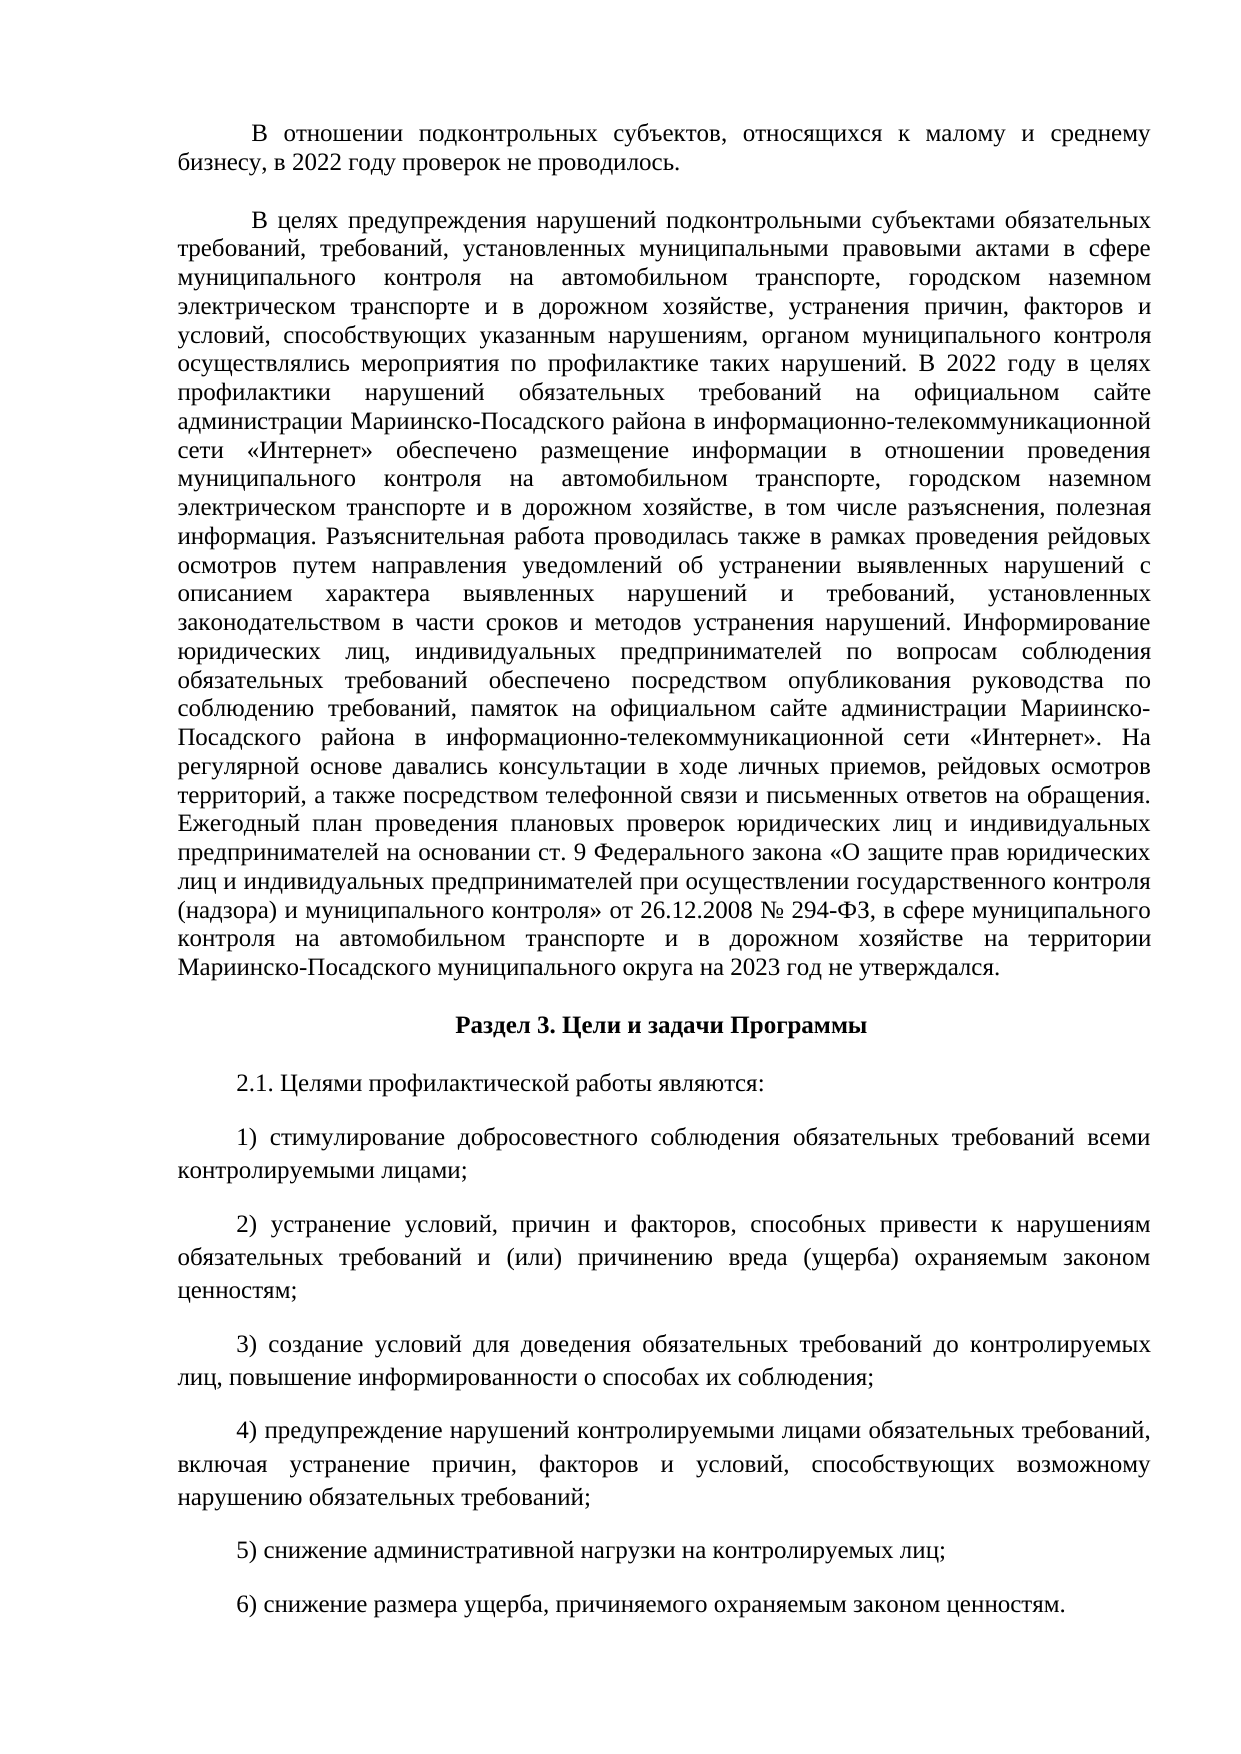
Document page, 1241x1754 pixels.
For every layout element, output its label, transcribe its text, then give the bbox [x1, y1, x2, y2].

text В отношении подконтрольных субъектов, относящихся к малому и среднему бизнесу, в 2022 году проверок не проводилось. [177, 118, 1152, 176]
text 1) стимулирование добросовестного соблюдения обязательных требований всеми контролируемыми лицами; [177, 1122, 1152, 1184]
text 3) создание условий для доведения обязательных требований до контролируемых лиц, повышение информированности о способах их соблюдения; [177, 1329, 1152, 1391]
text 6) снижение размера ущерба, причиняемого охраняемым законом ценностям. [177, 1589, 1152, 1618]
text 2) устранение условий, причин и факторов, способных привести к нарушениям обязательных требований и (или) причинению вреда (ущерба) охраняемым законом ценностям; [177, 1209, 1152, 1304]
text 5) снижение административной нагрузки на контролируемых лиц; [177, 1536, 1152, 1564]
text 2.1. Целями профилактической работы являются: [177, 1068, 1152, 1097]
text В целях предупреждения нарушений подконтрольными субъектами обязательных требований, требований, установленных муниципальными правовыми актами в сфере муниципального контроля на автомобильном транспорте, городском наземном электрическом транспорте и в дорожном хозяйстве, устранения причин, факторов и условий, способствующих указанным нарушениям, органом муниципального контроля осуществлялись мероприятия по профилактике таких нарушений. В 2022 году в целях профилактики нарушений обязательных требований на официальном сайте администрации Мариинско-Посадского района в информационно-телекоммуникационной сети «Интернет» обеспечено размещение информации в отношении проведения муниципального контроля на автомобильном транспорте, городском наземном электрическом транспорте и в дорожном хозяйстве, в том числе разъяснения, полезная информация. Разъяснительная работа проводилась также в рамках проведения рейдовых осмотров путем направления уведомлений об устранении выявленных нарушений с описанием характера выявленных нарушений и требований, установленных законодательством в части сроков и методов устранения нарушений. Информирование юридических лиц, индивидуальных предпринимателей по вопросам соблюдения обязательных требований обеспечено посредством опубликования руководства по соблюдению требований, памяток на официальном сайте администрации Мариинско-Посадского района в информационно-телекоммуникационной сети «Интернет». На регулярной основе давались консультации в ходе личных приемов, рейдовых осмотров территорий, а также посредством телефонной связи и письменных ответов на обращения. Ежегодный план проведения плановых проверок юридических лиц и индивидуальных предпринимателей на основании ст. 9 Федерального закона «О защите прав юридических лиц и индивидуальных предпринимателей при осуществлении государственного контроля (надзора) и муниципального контроля» от 26.12.2008 № 294-ФЗ, в сфере муниципального контроля на автомобильном транспорте и в дорожном хозяйстве на территории Мариинско-Посадского муниципального округа на 2023 год не утверждался. [177, 205, 1152, 981]
text Раздел 3. Цели и задачи Программы [177, 1010, 1152, 1039]
text 4) предупреждение нарушений контролируемыми лицами обязательных требований, включая устранение причин, факторов и условий, способствующих возможному нарушению обязательных требований; [177, 1416, 1152, 1510]
